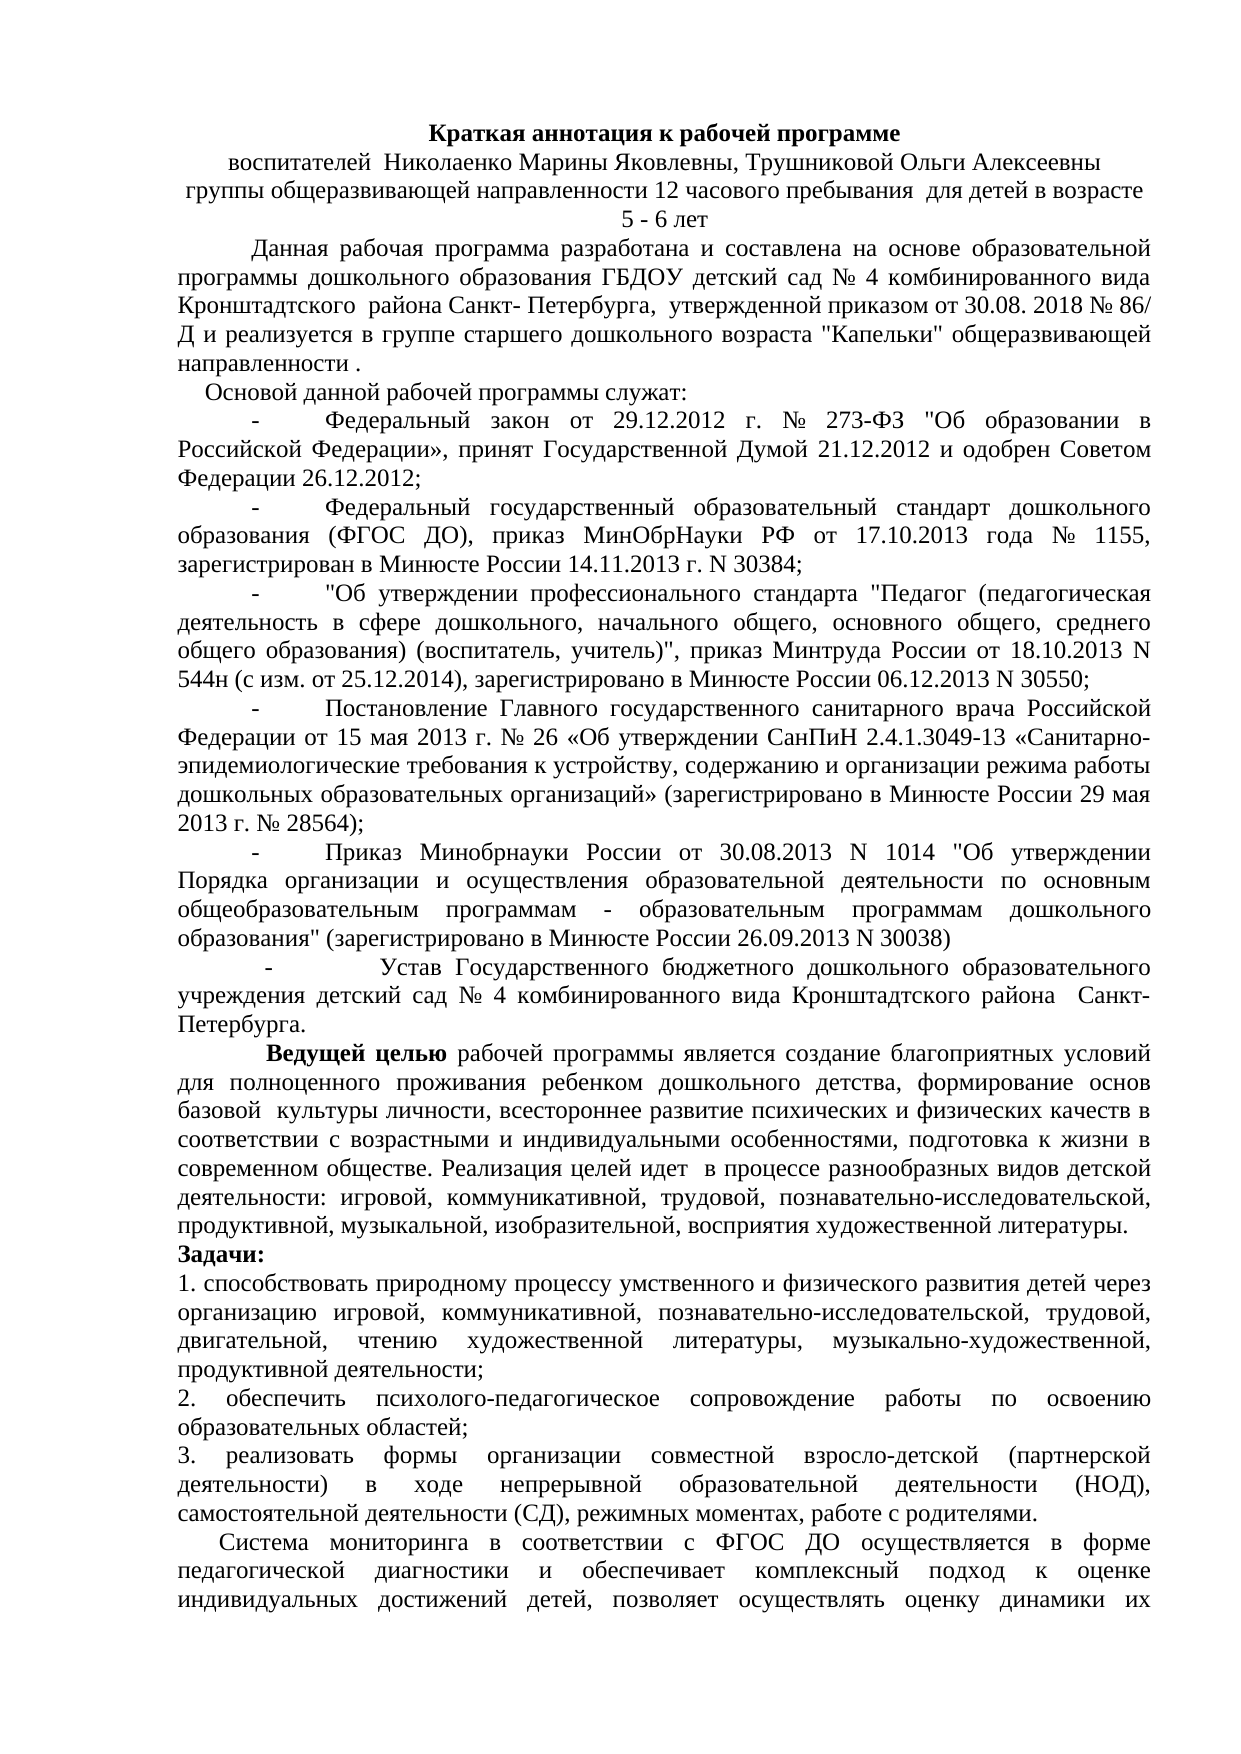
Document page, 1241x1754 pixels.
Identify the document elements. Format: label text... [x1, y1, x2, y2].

text Ведущей целью рабочей программы является создание благоприятных условий для полноценного проживания ребенком дошкольного детства, формирование основ базовой культуры личности, всестороннее развитие психических и физических качеств в соответствии с возрастными и индивидуальными особенностями, подготовка к жизни в современном обществе. Реализация целей идет в процессе разнообразных видов детской деятельности: игровой, коммуникативной, трудовой, познавательно-исследовательской, продуктивной, музыкальной, изобразительной, восприятия художественной литературы. [177, 1038, 1152, 1239]
text 3. реализовать формы организации совместной взросло-детской (партнерской деятельности) в ходе непрерывной образовательной деятельности (НОД), самостоятельной деятельности (СД), режимных моментах, работе с родителями. [177, 1441, 1152, 1527]
text воспитателей Николаенко Марины Яковлевны, Трушниковой Ольги Алексеевны [177, 147, 1152, 176]
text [177, 1527, 1152, 1613]
text - Федеральный закон от 29.12.2012 г. № 273-ФЗ "Об образовании в Российской Федерации», принят Государственной Думой 21.12.2012 и одобрен Советом Федерации 26.12.2012; [177, 406, 1152, 492]
text - Устав Государственного бюджетного дошкольного образовательного учреждения детский сад № 4 комбинированного вида Кронштадтского района Санкт-Петербурга. [177, 952, 1152, 1038]
text Основой данной рабочей программы служат: [192, 377, 1149, 406]
text - "Об утверждении профессионального стандарта "Педагог (педагогическая деятельность в сфере дошкольного, начального общего, основного общего, среднего общего образования) (воспитатель, учитель)", приказ Минтруда России от 18.10.2013 N 544н (с изм. от 25.12.2014), зарегистрировано в Минюсте России 06.12.2013 N 30550; [177, 578, 1152, 693]
text Данная рабочая программа разработана и составлена на основе образовательной программы дошкольного образования ГБДОУ детский сад № 4 комбинированного вида Кронштадтского района Санкт- Петербурга, утвержденной приказом от 30.08. 2018 № 86/ Д и реализуется в группе старшего дошкольного возраста "Капельки" общеразвивающей направленности . [177, 233, 1152, 377]
text 1. способствовать природному процессу умственного и физического развития детей через организацию игровой, коммуникативной, познавательно-исследовательской, трудовой, двигательной, чтению художественной литературы, музыкально-художественной, продуктивной деятельности; [177, 1268, 1152, 1383]
text - Приказ Минобрнауки России от 30.08.2013 N 1014 "Об утверждении Порядка организации и осуществления образовательной деятельности по основным общеобразовательным программам - образовательным программам дошкольного образования" (зарегистрировано в Минюсте России 26.09.2013 N 30038) [177, 837, 1152, 952]
text группы общеразвивающей направленности 12 часового пребывания для детей в возрасте 5 - 6 лет [177, 176, 1152, 233]
text 2. обеспечить психолого-педагогическое сопровождение работы по освоению образовательных областей; [177, 1383, 1152, 1441]
text - Федеральный государственный образовательный стандарт дошкольного образования (ФГОС ДО), приказ МинОбрНауки РФ от 17.10.2013 года № 1155, зарегистрирован в Минюсте России 14.11.2013 г. N 30384; [177, 492, 1152, 578]
text Краткая аннотация к рабочей программе [177, 118, 1152, 147]
text Задачи: [177, 1239, 1152, 1268]
text - Постановление Главного государственного санитарного врача Российской Федерации от 15 мая 2013 г. № 26 «Об утверждении СанПиН 2.4.1.3049-13 «Санитарно-эпидемиологические требования к устройству, содержанию и организации режима работы дошкольных образовательных организаций» (зарегистрировано в Минюсте России 29 мая 2013 г. № 28564); [177, 693, 1152, 837]
